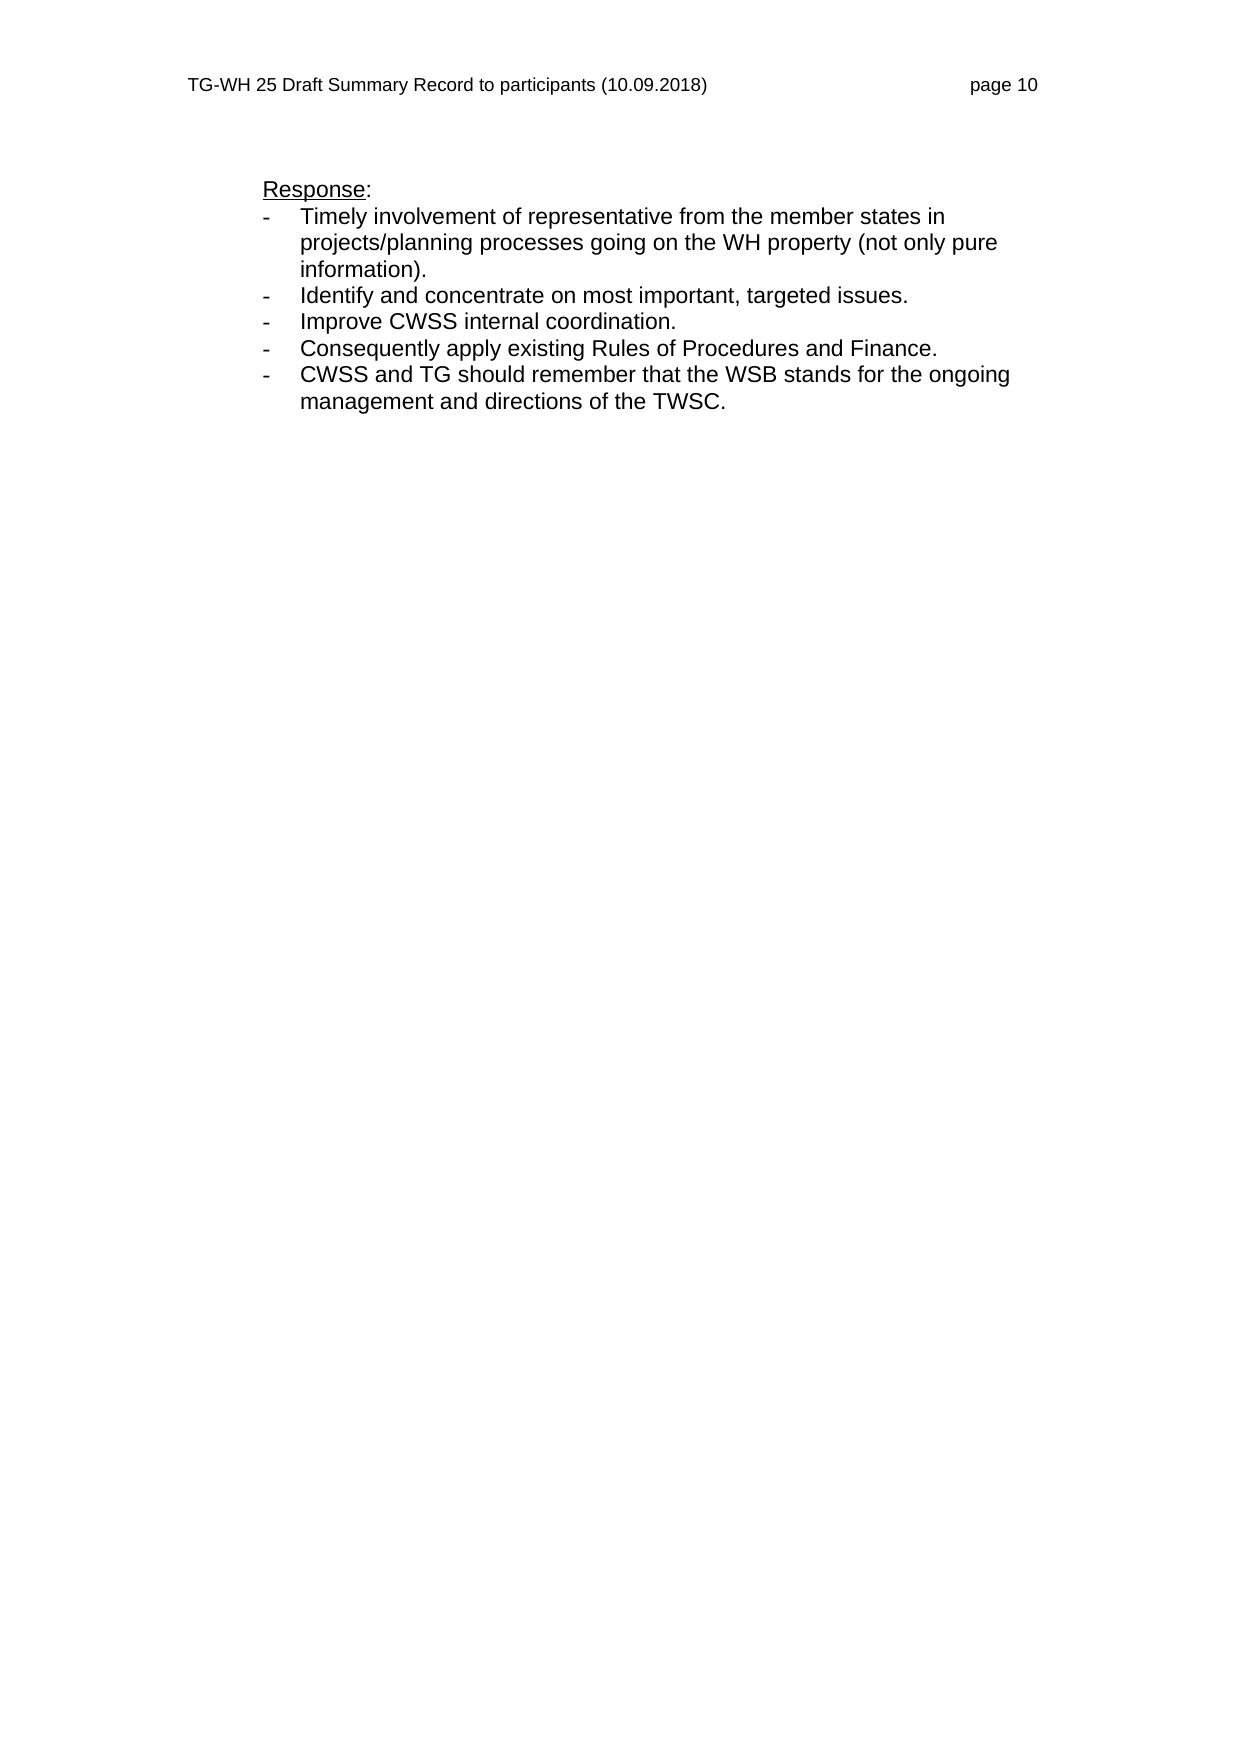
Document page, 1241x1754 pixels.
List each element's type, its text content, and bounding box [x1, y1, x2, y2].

list Timely involvement of representative from the member states in projects/planning processes going on the WH property (not only pure information). [262, 203, 1053, 282]
list Improve CWSS internal coordination. [262, 308, 1053, 335]
list Consequently apply existing Rules of Procedures and Finance. [262, 335, 1053, 361]
list CWSS and TG should remember that the WSB stands for the ongoing management and directions of the TWSC. [262, 361, 1053, 414]
text Response: [262, 176, 1053, 203]
list Identify and concentrate on most important, targeted issues. [262, 282, 1053, 308]
